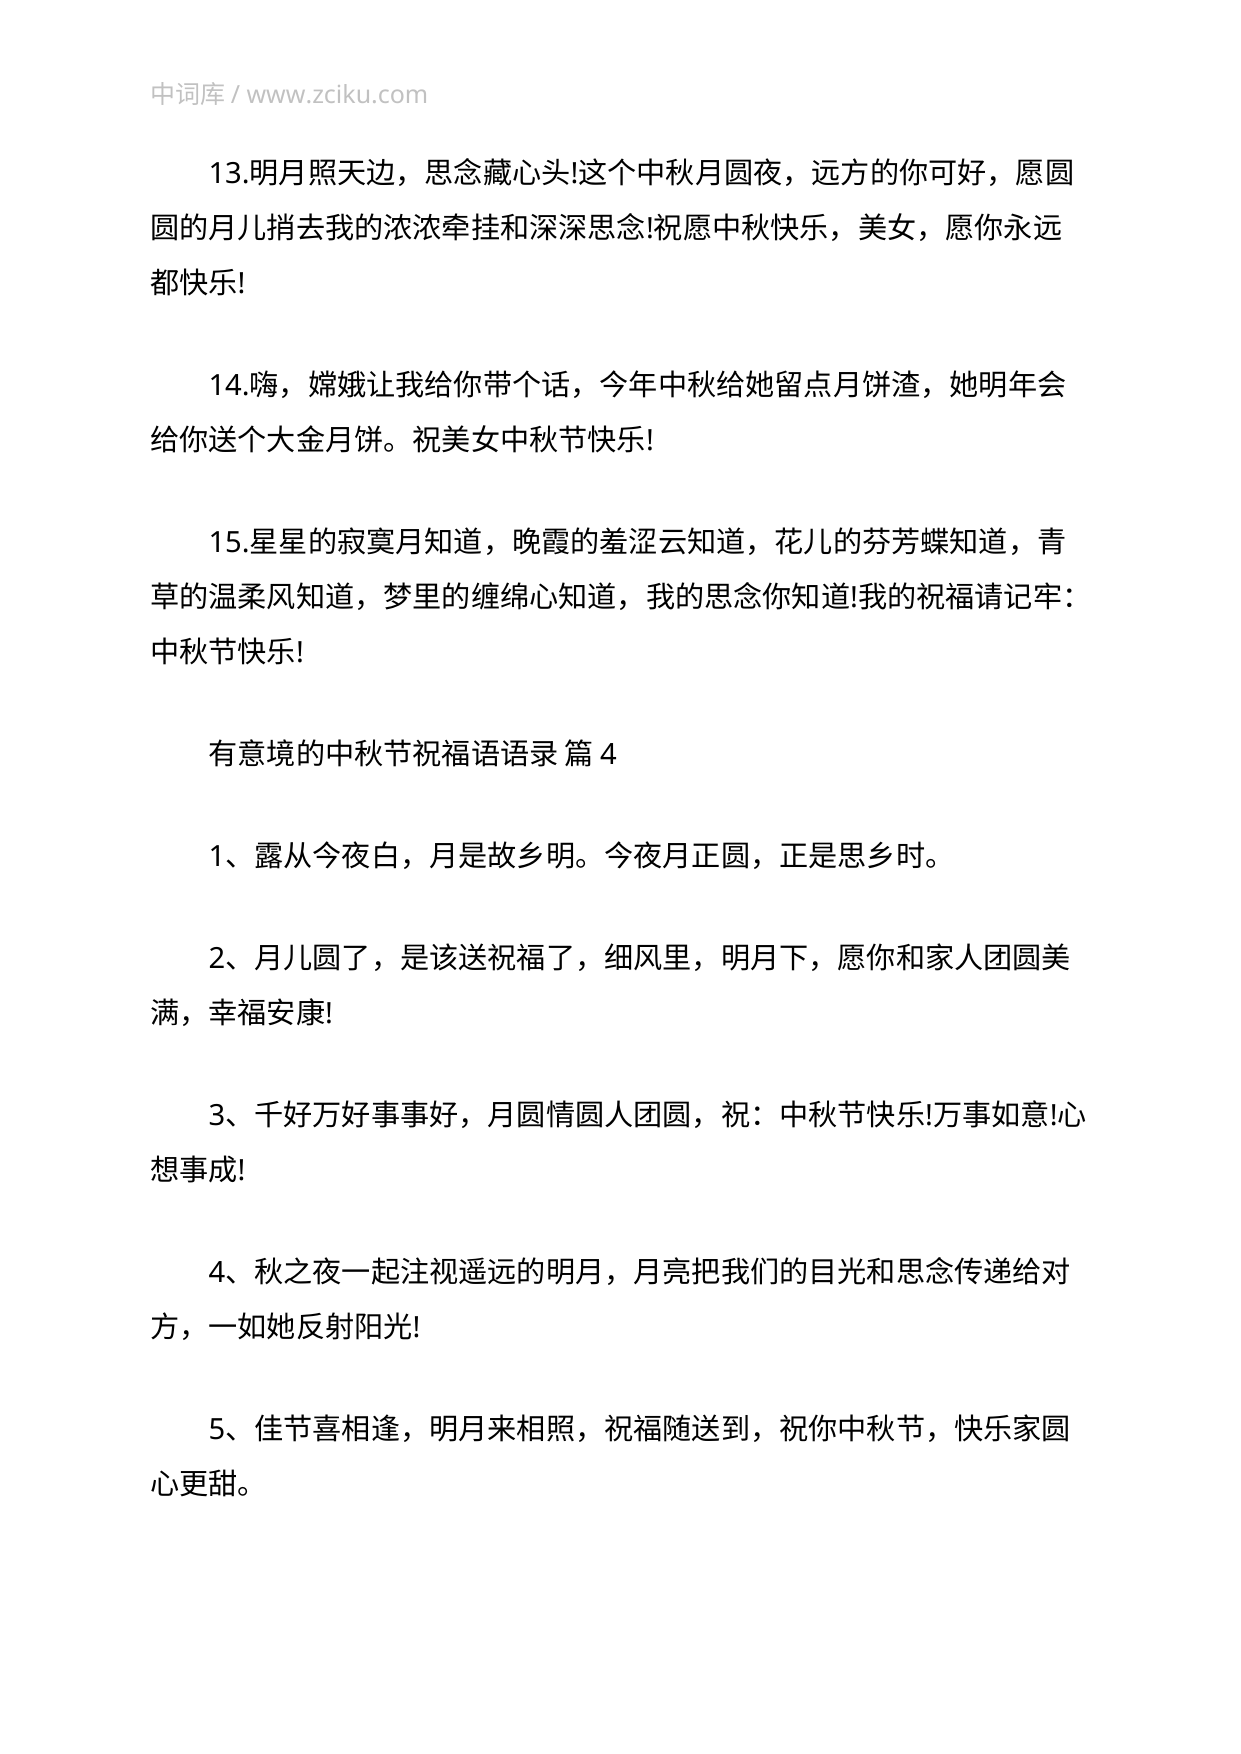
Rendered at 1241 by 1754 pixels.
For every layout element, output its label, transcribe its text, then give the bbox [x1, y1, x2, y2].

text 有意境的中秋节祝福语语录 篇4 [150, 731, 1090, 773]
text 14.嗨，嫦娥让我给你带个话，今年中秋给她留点月饼渣，她明年会给你送个大金月饼。祝美女中秋节快乐! [150, 362, 1090, 459]
text 2、月儿圆了，是该送祝福了，细风里，明月下，愿你和家人团圆美满，幸福安康! [150, 935, 1090, 1032]
text 13.明月照天边，思念藏心头!这个中秋月圆夜，远方的你可好，愿圆圆的月儿捎去我的浓浓牵挂和深深思念!祝愿中秋快乐，美女，愿你永远都快乐! [150, 150, 1090, 302]
text 1、露从今夜白，月是故乡明。今夜月正圆，正是思乡时。 [150, 833, 1090, 875]
text 4、秋之夜一起注视遥远的明月，月亮把我们的目光和思念传递给对方，一如她反射阳光! [150, 1249, 1090, 1346]
text 15.星星的寂寞月知道，晚霞的羞涩云知道，花儿的芬芳蝶知道，青草的温柔风知道，梦里的缠绵心知道，我的思念你知道!我的祝福请记牢：中秋节快乐! [150, 519, 1090, 671]
text 3、千好万好事事好，月圆情圆人团圆，祝：中秋节快乐!万事如意!心想事成! [150, 1092, 1090, 1189]
text 5、佳节喜相逢，明月来相照，祝福随送到，祝你中秋节，快乐家圆心更甜。 [150, 1406, 1090, 1503]
